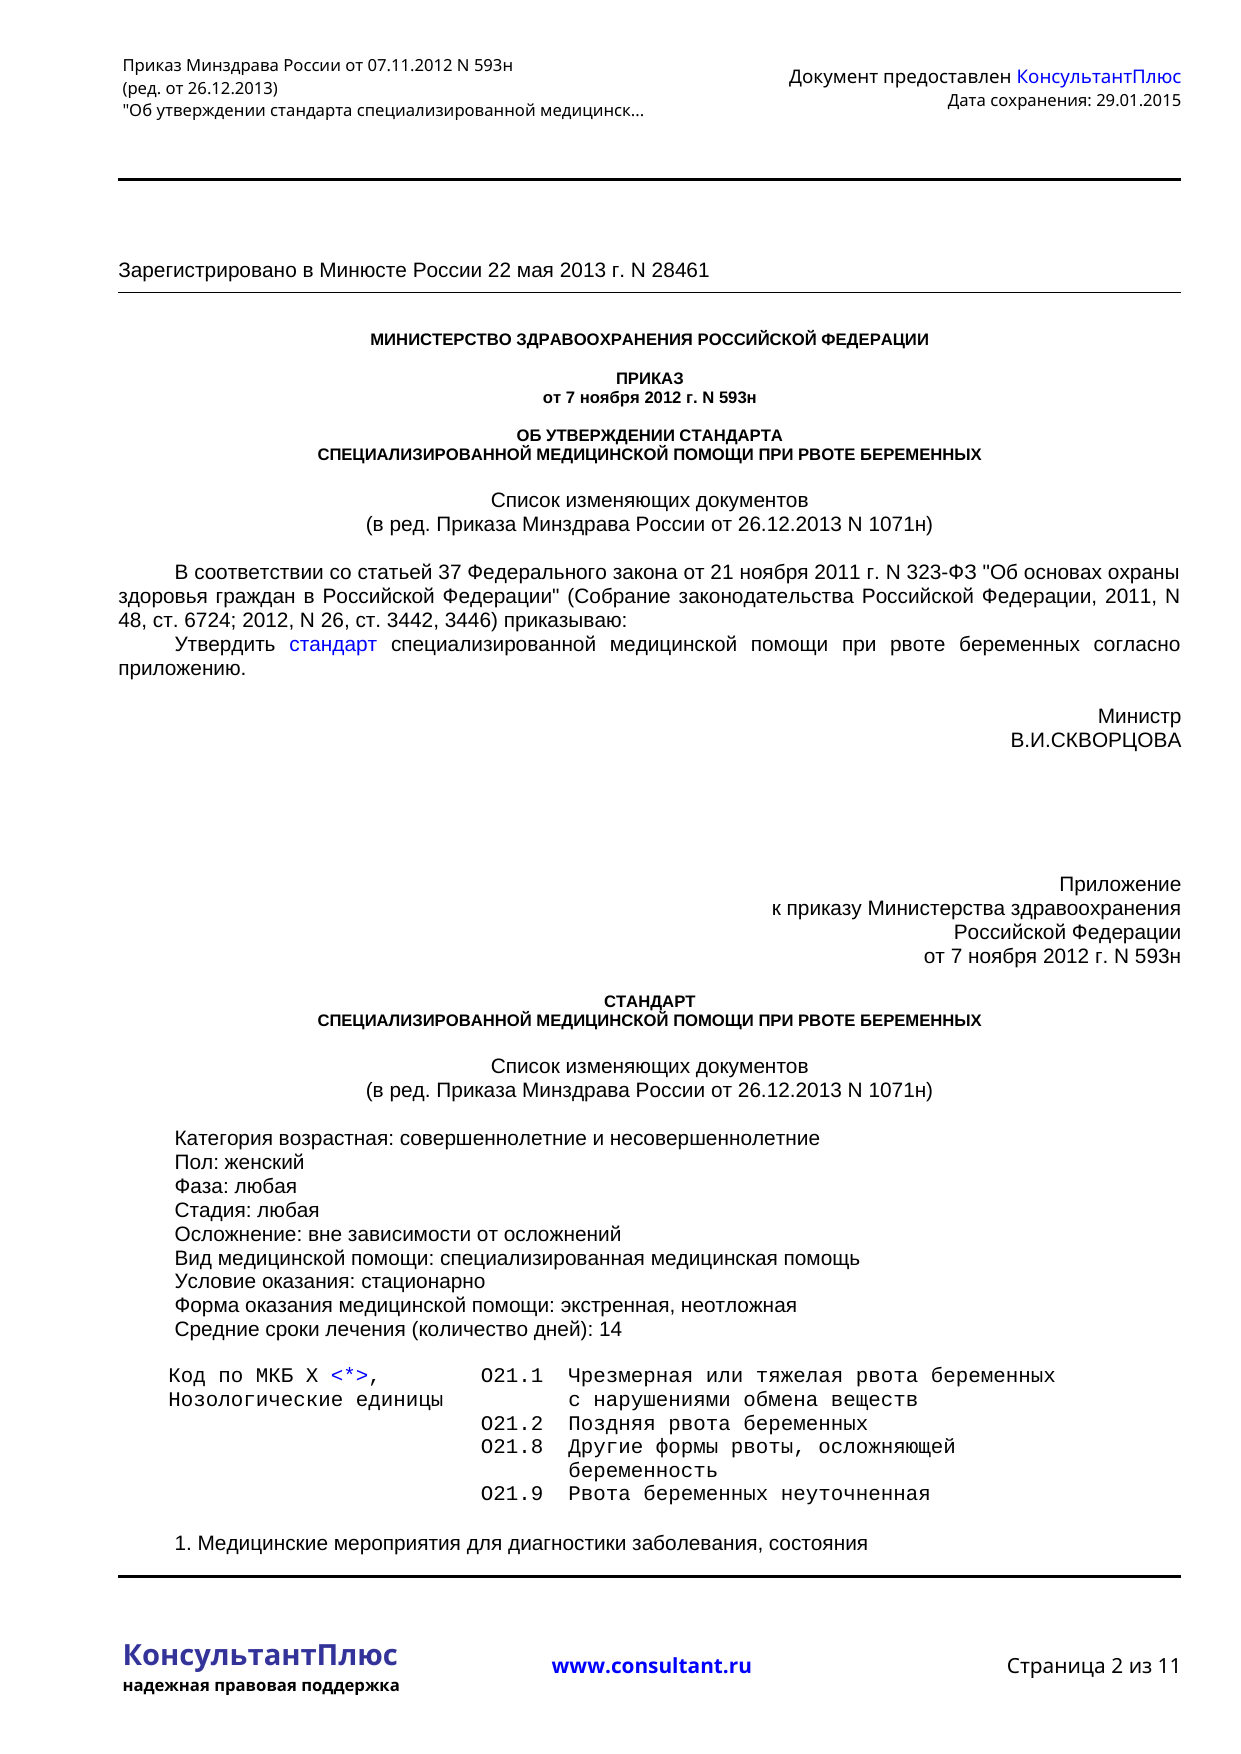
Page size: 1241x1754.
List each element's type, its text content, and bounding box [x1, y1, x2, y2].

text O21.9 Рвота беременных неуточненная [118, 1483, 1181, 1507]
text Зарегистрировано в Минюсте России 22 мая 2013 г. N 28461 [118, 257, 1181, 281]
text (в ред. Приказа Минздрава России от 26.12.2013 N 1071н) [118, 1078, 1181, 1102]
text Нозологические единицы с нарушениями обмена веществ [118, 1389, 1181, 1412]
text ОБ УТВЕРЖДЕНИИ СТАНДАРТА [118, 426, 1181, 445]
text В.И.СКВОРЦОВА [118, 728, 1181, 752]
text беременность [118, 1460, 1181, 1483]
text от 7 ноября 2012 г. N 593н [118, 388, 1181, 407]
text (в ред. Приказа Минздрава России от 26.12.2013 N 1071н) [118, 512, 1181, 536]
text O21.2 Поздняя рвота беременных [118, 1412, 1181, 1436]
text 1. Медицинские мероприятия для диагностики заболевания, состояния [118, 1531, 1181, 1555]
text от 7 ноября 2012 г. N 593н [118, 943, 1181, 967]
text В соответствии со статьей 37 Федерального закона от 21 ноября 2011 г. N 323-ФЗ "Об основах охраны здоровья граждан в Российской Федерации" (Собрание законодательства Российской Федерации, 2011, N 48, ст. 6724; 2012, N 26, ст. 3442, 3446) приказываю: [118, 560, 1181, 632]
text Список изменяющих документов [118, 1054, 1181, 1078]
text Форма оказания медицинской помощи: экстренная, неотложная [118, 1293, 1181, 1317]
text Стадия: любая [118, 1197, 1181, 1221]
text Код по МКБ X <*>, O21.1 Чрезмерная или тяжелая рвота беременных [118, 1365, 1181, 1389]
text Приложение [118, 872, 1181, 896]
text Утвердить стандарт специализированной медицинской помощи при рвоте беременных согласно приложению. [118, 632, 1181, 680]
text СПЕЦИАЛИЗИРОВАННОЙ МЕДИЦИНСКОЙ ПОМОЩИ ПРИ РВОТЕ БЕРЕМЕННЫХ [118, 445, 1181, 464]
text Средние сроки лечения (количество дней): 14 [118, 1317, 1181, 1341]
text Фаза: любая [118, 1173, 1181, 1197]
text Категория возрастная: совершеннолетние и несовершеннолетние [118, 1126, 1181, 1149]
text к приказу Министерства здравоохранения [118, 896, 1181, 919]
text ПРИКАЗ [118, 368, 1181, 388]
text Список изменяющих документов [118, 488, 1181, 512]
text СПЕЦИАЛИЗИРОВАННОЙ МЕДИЦИНСКОЙ ПОМОЩИ ПРИ РВОТЕ БЕРЕМЕННЫХ [118, 1011, 1181, 1030]
text O21.8 Другие формы рвоты, осложняющей [118, 1436, 1181, 1460]
text Вид медицинской помощи: специализированная медицинская помощь [118, 1245, 1181, 1269]
text МИНИСТЕРСТВО ЗДРАВООХРАНЕНИЯ РОССИЙСКОЙ ФЕДЕРАЦИИ [118, 330, 1181, 349]
text Условие оказания: стационарно [118, 1269, 1181, 1293]
text СТАНДАРТ [118, 991, 1181, 1011]
text Российской Федерации [118, 919, 1181, 943]
text Осложнение: вне зависимости от осложнений [118, 1221, 1181, 1245]
text Пол: женский [118, 1149, 1181, 1173]
text Министр [118, 704, 1181, 728]
